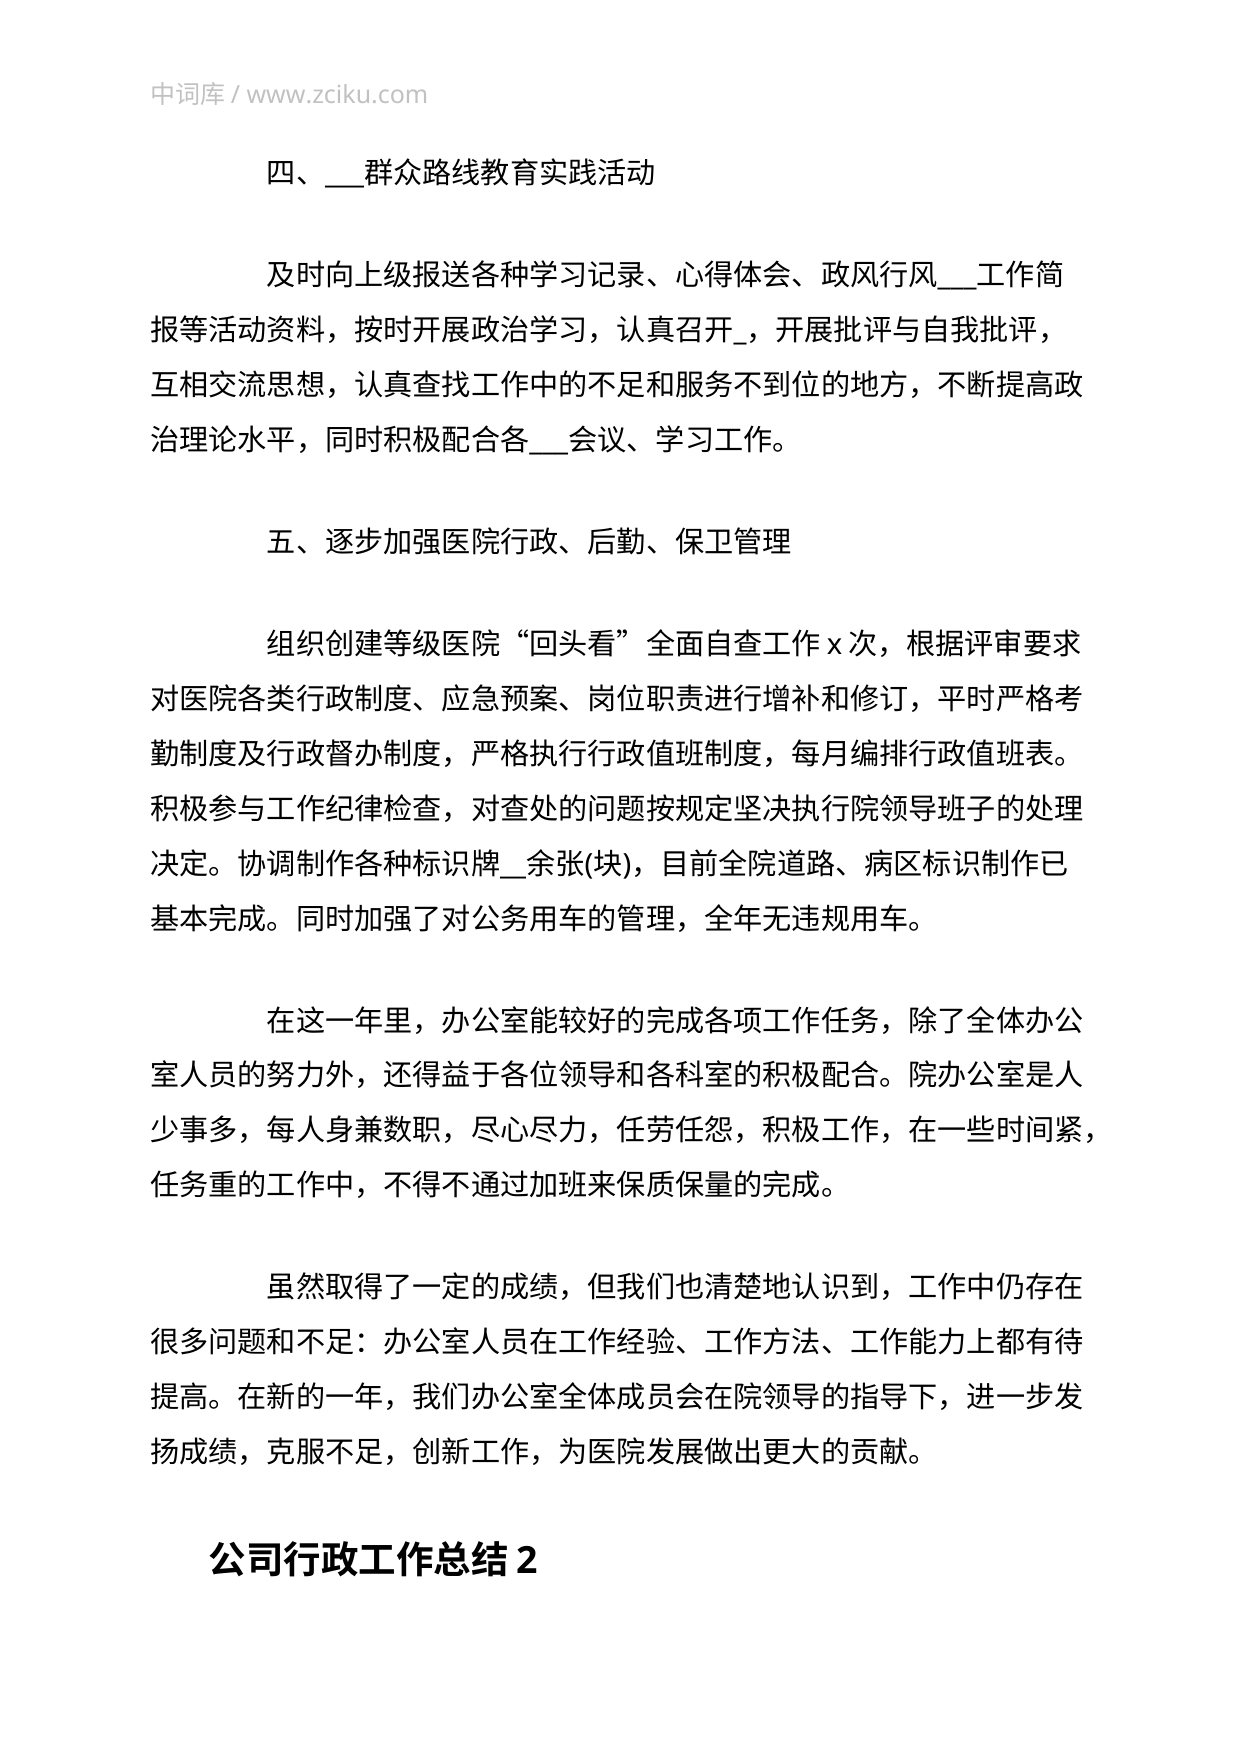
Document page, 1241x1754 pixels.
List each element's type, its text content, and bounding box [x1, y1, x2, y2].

text 公司行政工作总结2 [150, 1530, 1090, 1584]
text 虽然取得了一定的成绩，但我们也清楚地认识到，工作中仍存在很多问题和不足：办公室人员在工作经验、工作方法、工作能力上都有待提高。在新的一年，我们办公室全体成员会在院领导的指导下，进一步发扬成绩，克服不足，创新工作，为医院发展做出更大的贡献。 [150, 1263, 1090, 1471]
text 及时向上级报送各种学习记录、心得体会、政风行风___工作简报等活动资料，按时开展政治学习，认真召开_，开展批评与自我批评，互相交流思想，认真查找工作中的不足和服务不到位的地方，不断提高政治理论水平，同时积极配合各___会议、学习工作。 [150, 252, 1090, 459]
text 四、___群众路线教育实践活动 [150, 150, 1090, 192]
text 五、逐步加强医院行政、后勤、保卫管理 [150, 519, 1090, 561]
text 在这一年里，办公室能较好的完成各项工作任务，除了全体办公室人员的努力外，还得益于各位领导和各科室的积极配合。院办公室是人少事多，每人身兼数职，尽心尽力，任劳任怨，积极工作，在一些时间紧，任务重的工作中，不得不通过加班来保质保量的完成。 [150, 997, 1090, 1204]
text 组织创建等级医院“回头看”全面自查工作x次，根据评审要求对医院各类行政制度、应急预案、岗位职责进行增补和修订，平时严格考勤制度及行政督办制度，严格执行行政值班制度，每月编排行政值班表。积极参与工作纪律检查，对查处的问题按规定坚决执行院领导班子的处理决定。协调制作各种标识牌__余张(块)，目前全院道路、病区标识制作已基本完成。同时加强了对公务用车的管理，全年无违规用车。 [150, 621, 1090, 938]
